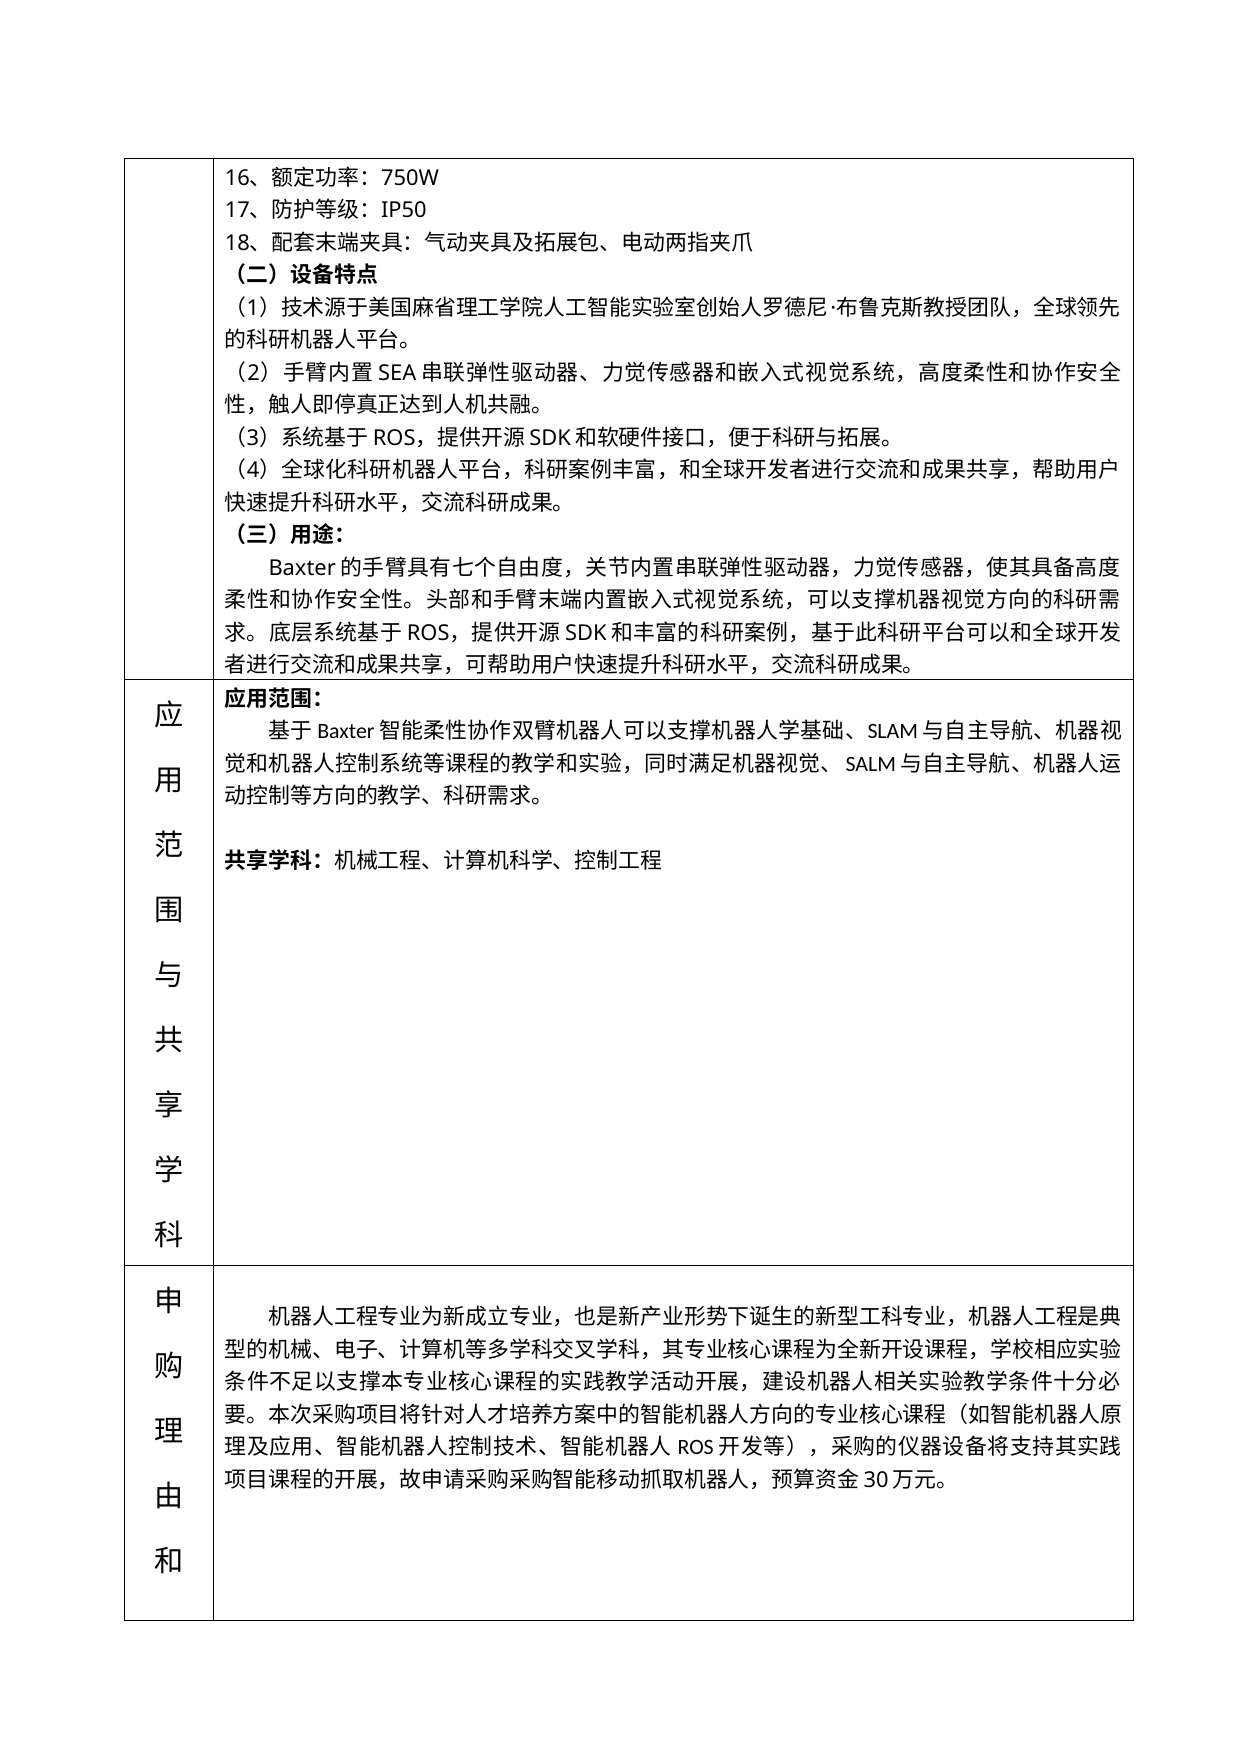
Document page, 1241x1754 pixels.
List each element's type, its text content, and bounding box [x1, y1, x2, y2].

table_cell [214, 159, 1133, 679]
table_cell 应 用 范 围 与 共 享 学 科 [125, 680, 213, 1265]
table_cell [214, 1266, 1133, 1620]
table_cell 申 购 理 由 和 必 要 性 [125, 1266, 213, 1620]
table_cell 应用范围： 基于Baxter智能柔性协作双臂机器人可以支撑机器人学基础、SLAM与自主导航、机器视觉和机器人控制系统等课程的教学和实验，同时满足机器视觉、SALM与自主导航、机器人运动控制等方向的教学、科研需求。 共享学科：机械工程、计算机科学、控制工程 [214, 680, 1133, 1265]
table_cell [125, 159, 213, 679]
